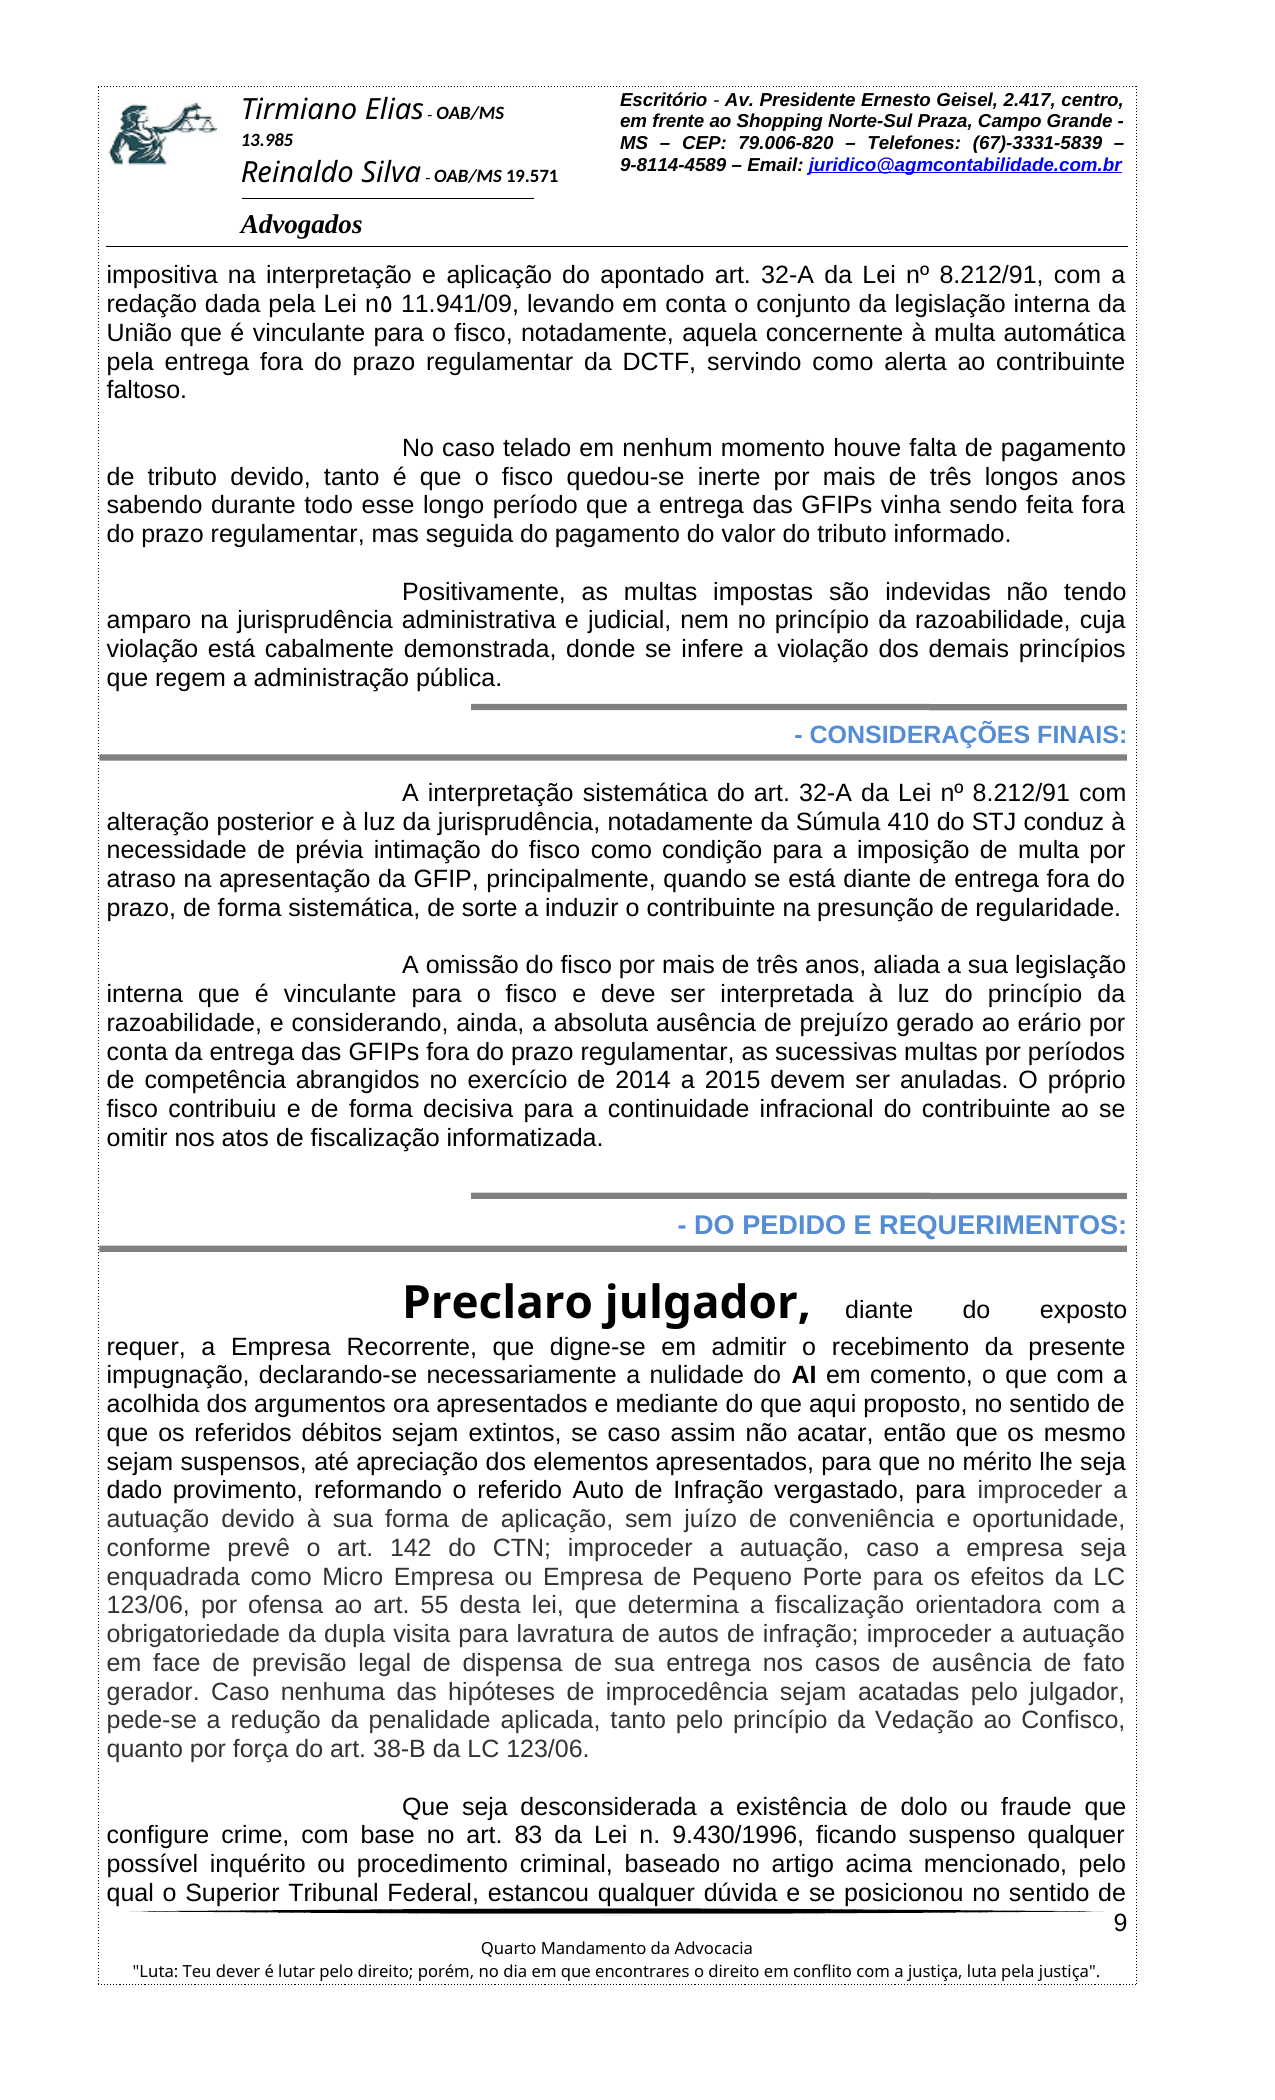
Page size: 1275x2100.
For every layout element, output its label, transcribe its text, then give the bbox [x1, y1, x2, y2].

text A omissão do fisco por mais de três anos, aliada a sua legislação interna que é vinculante para o fisco e deve ser interpretada à luz do princípio da razoabilidade, e considerando, ainda, a absoluta ausência de prejuízo gerado ao erário por conta da entrega das GFIPs fora do prazo regulamentar, as sucessivas multas por períodos de competência abrangidos no exercício de 2014 a 2015 devem ser anuladas. O próprio fisco contribuiu e de forma decisiva para a continuidade infracional do contribuinte ao se omitir nos atos de fiscalização informatizada. [106, 950, 1127, 1152]
text Preclaro julgador, diante do exposto requer, a Empresa Recorrente, que digne-se em admitir o recebimento da presente impugnação, declarando-se necessariamente a nulidade do AI em comento, o que com a acolhida dos argumentos ora apresentados e mediante do que aqui proposto, no sentido de que os referidos débitos sejam extintos, se caso assim não acatar, então que os mesmo sejam suspensos, até apreciação dos elementos apresentados, para que no mérito lhe seja dado provimento, reformando o referido Auto de Infração vergastado, para improceder a autuação devido à sua forma de aplicação, sem juízo de conveniência e oportunidade, conforme prevê o art. 142 do CTN; improceder a autuação, caso a empresa seja enquadrada como Micro Empresa ou Empresa de Pequeno Porte para os efeitos da LC 123/06, por ofensa ao art. 55 desta lei, que determina a fiscalização orientadora com a obrigatoriedade da dupla visita para lavratura de autos de infração; improceder a autuação em face de previsão legal de dispensa de sua entrega nos casos de ausência de fato gerador. Caso nenhuma das hipóteses de improcedência sejam acatadas pelo julgador, pede-se a redução da penalidade aplicada, tanto pelo princípio da Vedação ao Confisco, quanto por força do art. 38-B da LC 123/06. [106, 1269, 1127, 1763]
text No caso telado em nenhum momento houve falta de pagamento de tributo devido, tanto é que o fisco quedou-se inerte por mais de três longos anos sabendo durante todo esse longo período que a entrega das GFIPs vinha sendo feita fora do prazo regulamentar, mas seguida do pagamento do valor do tributo informado. [106, 433, 1127, 548]
picture [106, 88, 218, 166]
text A interpretação sistemática do art. 32-A da Lei nº 8.212/91 com alteração posterior e à luz da jurisprudência, notadamente da Súmula 410 do STJ conduz à necessidade de prévia intimação do fisco como condição para a imposição de multa por atraso na apresentação da GFIP, principalmente, quando se está diante de entrega fora do prazo, de forma sistemática, de sorte a induzir o contribuinte na presunção de regularidade. [106, 778, 1127, 922]
text - DO PEDIDO E REQUERIMENTOS: [106, 1209, 1127, 1240]
picture [129, 1907, 1105, 1916]
text Positivamente, as multas impostas são indevidas não tendo amparo na jurisprudência administrativa e judicial, nem no princípio da razoabilidade, cuja violação está cabalmente demonstrada, donde se infere a violação dos demais princípios que regem a administração pública. [106, 577, 1127, 692]
text - CONSIDERAÇÕES FINAIS: [106, 720, 1127, 749]
